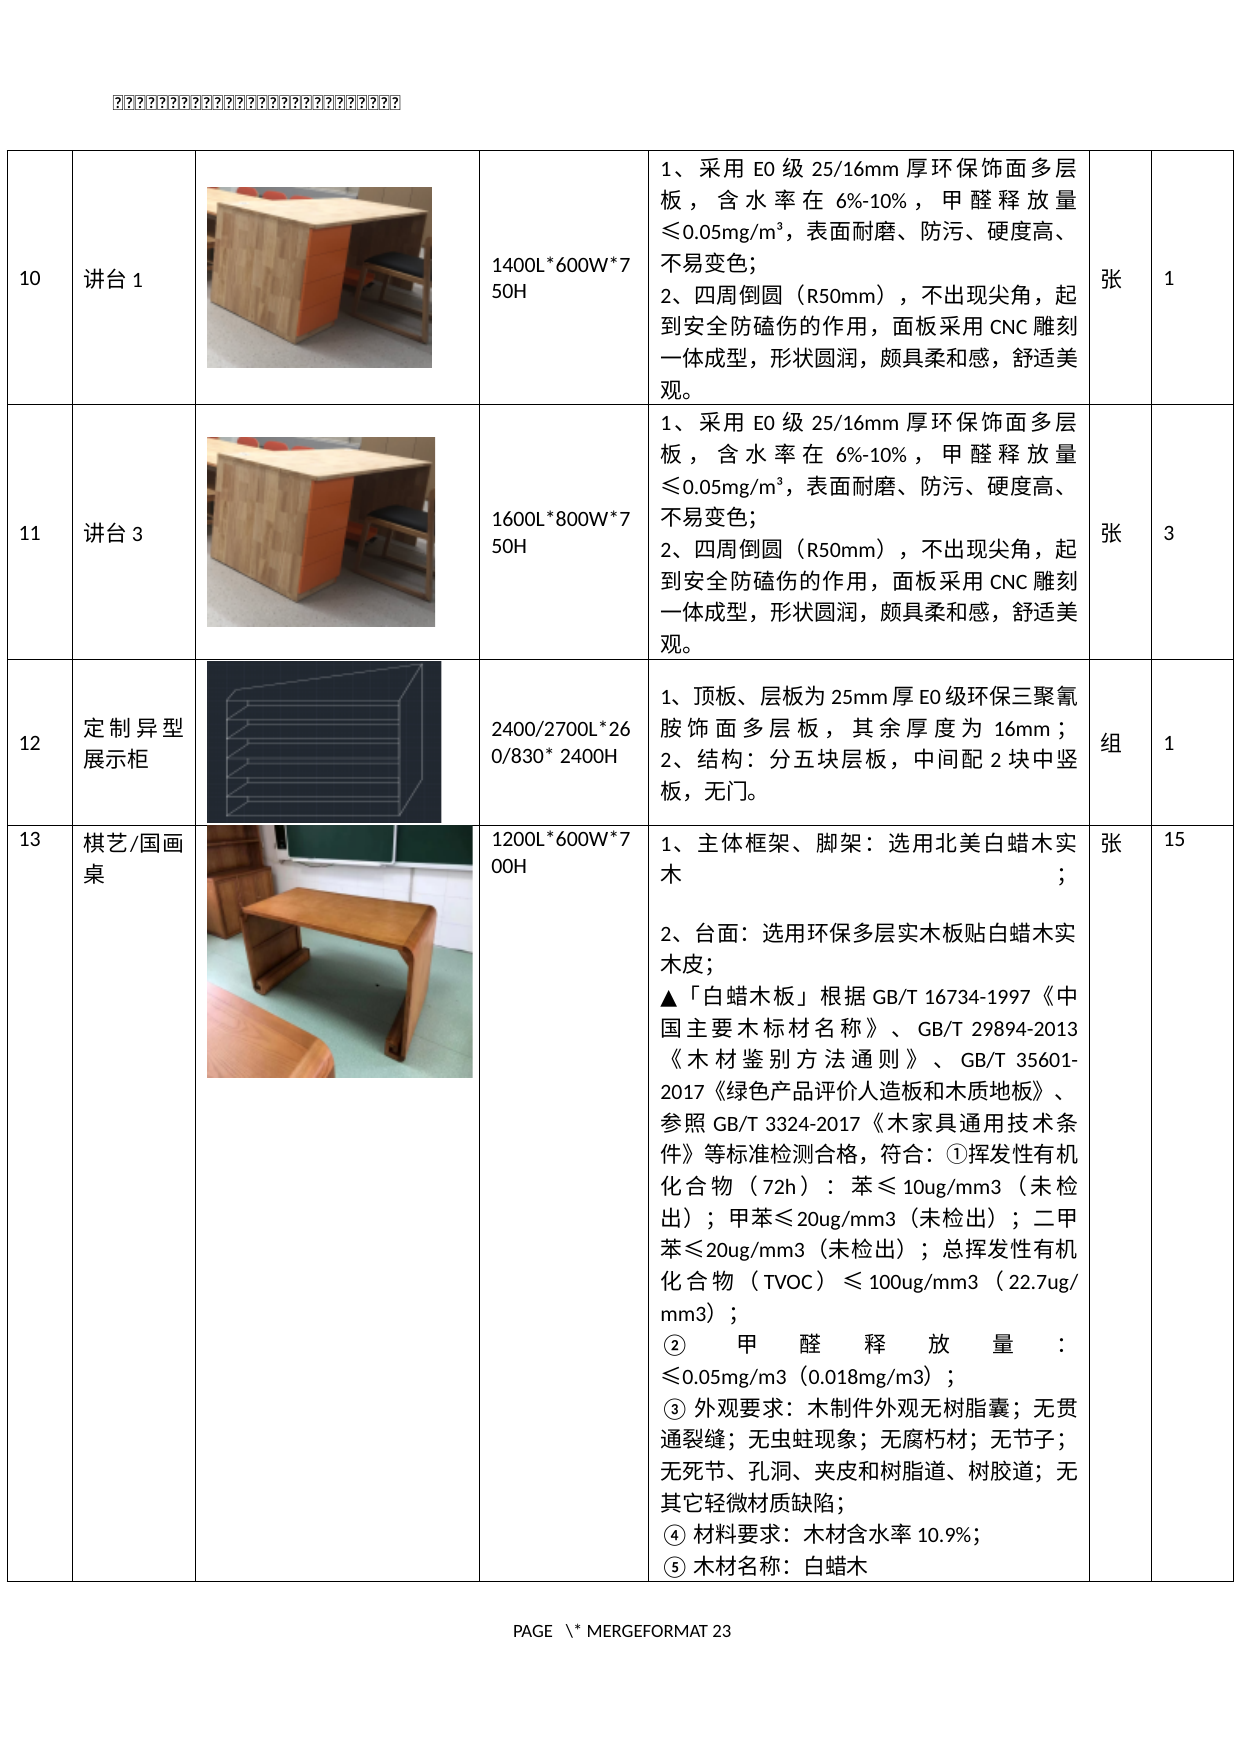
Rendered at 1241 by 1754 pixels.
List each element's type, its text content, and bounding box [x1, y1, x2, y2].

table_cell 讲台3 [73, 405, 195, 659]
table_cell 1、采用E0级25/16mm厚环保饰面多层板，含水率在6%-10%，甲醛释放量≤0.05mg/m³，表面耐磨、防污、硬度高、不易变色； 2、四周倒圆（R50mm），不出现尖角，起到安全防磕伤的作用，面板采用CNC雕刻一体成型，形状圆润，颇具柔和感，舒适美观。 [649, 405, 1089, 659]
table_cell 棋艺/国画桌 [73, 826, 195, 1581]
table_cell 张 [1090, 151, 1151, 404]
picture [207, 187, 432, 368]
table_cell 3 [1152, 405, 1233, 659]
picture [207, 437, 436, 627]
table_cell 10 [8, 151, 72, 404]
table_cell 1、顶板、层板为25mm厚E0级环保三聚氰胺饰面多层板，其余厚度为16mm； 2、结构：分五块层板，中间配2块中竖板，无门。 [649, 660, 1089, 824]
table_cell 组 [1090, 660, 1151, 824]
table_cell 张 [1090, 405, 1151, 659]
table_cell 13 [8, 826, 72, 1581]
table_cell [196, 826, 479, 1581]
table_cell 1400L*600W*750H [480, 151, 648, 404]
picture [207, 825, 473, 1078]
table_cell [196, 151, 479, 404]
table_cell 讲台1 [73, 151, 195, 404]
table_cell 12 [8, 660, 72, 824]
table_cell 1600L*800W*750H [480, 405, 648, 659]
table_cell 1200L*600W*700H [480, 826, 648, 1581]
table_cell 1、采用E0级25/16mm厚环保饰面多层板，含水率在6%-10%，甲醛释放量≤0.05mg/m³，表面耐磨、防污、硬度高、不易变色； 2、四周倒圆（R50mm），不出现尖角，起到安全防磕伤的作用，面板采用CNC雕刻一体成型，形状圆润，颇具柔和感，舒适美观。 [649, 151, 1089, 404]
table_cell 1 [1152, 660, 1233, 824]
table_cell 张 [1090, 826, 1151, 1581]
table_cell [649, 826, 1089, 1581]
picture [207, 661, 442, 823]
table_cell 2400/2700L*260/830* 2400H [480, 660, 648, 824]
table_cell [196, 660, 479, 824]
table_cell 定制异型展示柜 [73, 660, 195, 824]
table_cell 11 [8, 405, 72, 659]
table_cell 15 [1152, 826, 1233, 1581]
table_cell [196, 405, 479, 659]
table_cell 1 [1152, 151, 1233, 404]
